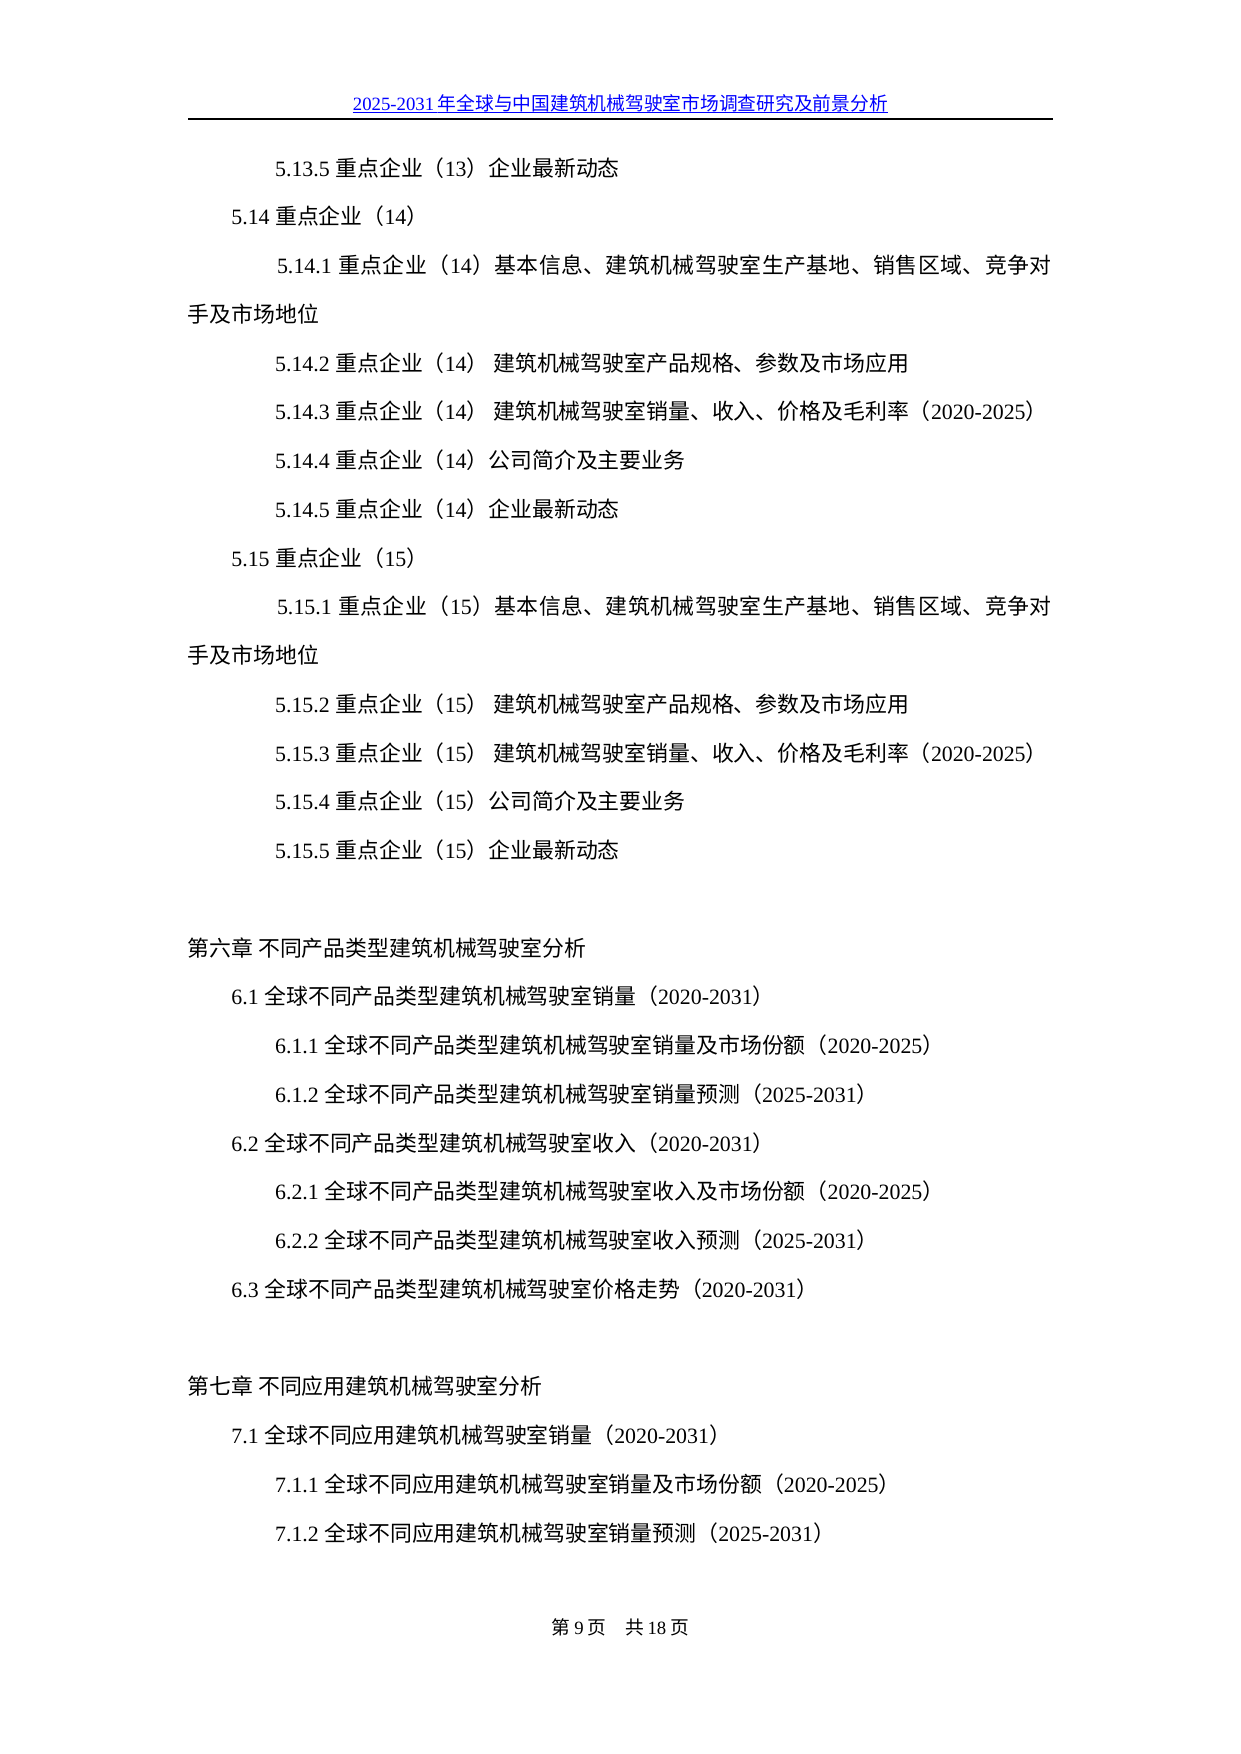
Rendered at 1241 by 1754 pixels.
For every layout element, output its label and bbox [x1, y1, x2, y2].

text [187, 150, 1053, 1548]
